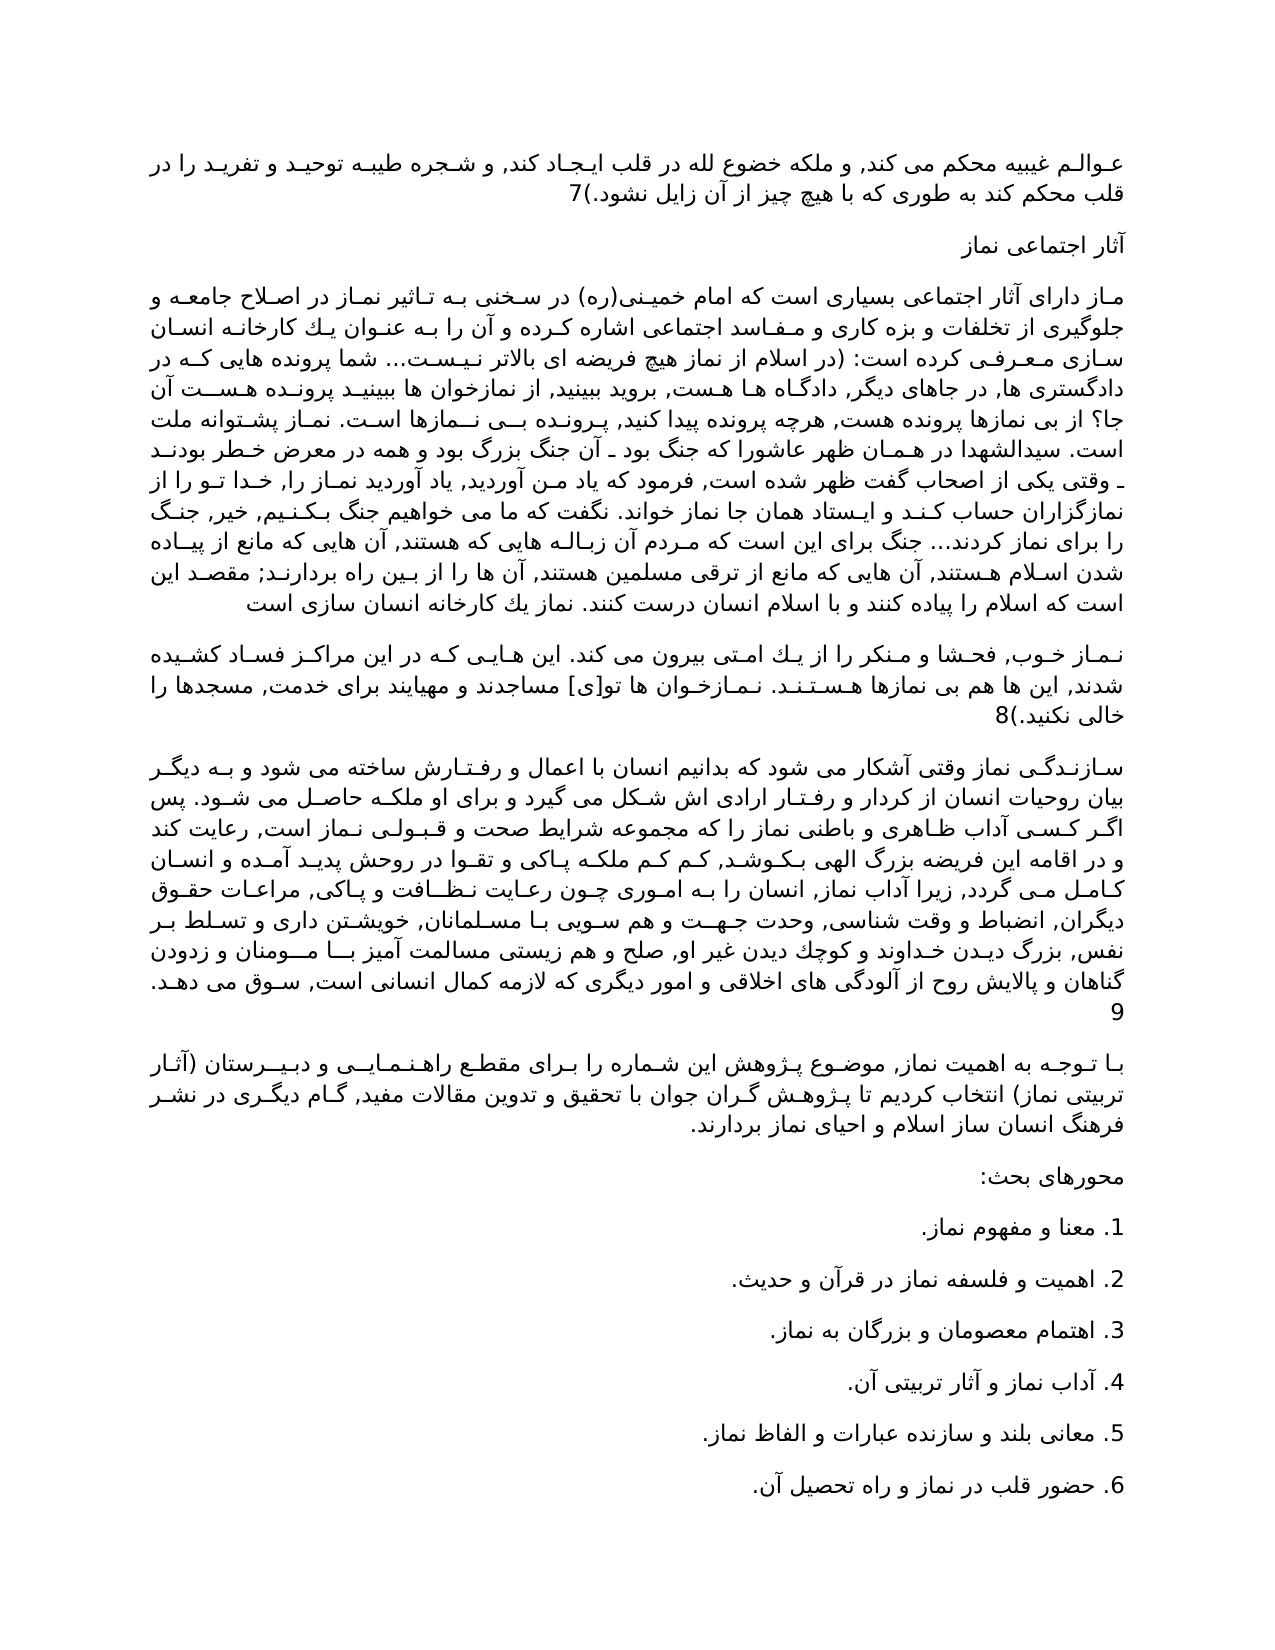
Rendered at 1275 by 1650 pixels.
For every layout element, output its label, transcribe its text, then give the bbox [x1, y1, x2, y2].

text آثار اجتماعى نماز [150, 232, 1125, 259]
text 5. معانى بلند و سازنده عبارات و الفاظ نماز. [150, 1420, 1125, 1447]
text 6. حضور قلب در نماز و راه تحصيل آن. [150, 1472, 1125, 1498]
text بـا تـوجـه به اهميت نماز, موضوع پژوهش اين شماره را براى مقطع راهـنـمـايـى و دبـيـرستان (آثار تربيتى نماز) انتخاب كرديم تا پـژوهـش گـران جوان با تحقيق و تدوين مقالات مفيد, گام ديگرى در نشر فرهنگ انسان ساز اسلام و احياى نماز بردارند. [150, 1050, 1125, 1138]
text محورهاى بحث: [150, 1163, 1125, 1190]
text 4. آداب نماز و آثار تربيتى آن. [150, 1369, 1125, 1396]
text مـاز داراى آثار اجتماعى بسيارى است كه امام خمينى(ره) در سخنى به تاثير نماز در اصلاح جامعه و جلوگيرى از تخلفات و بزه كارى و مـفـاسد اجتماعى اشاره كرده و آن را به عنوان يك كارخانه انسان سـازى مـعـرفـى كرده است: (در اسلام از نماز هيچ فريضه اى بالاتر نـيـسـت... شما پرونده هايى كه در دادگسترى ها, در جاهاى ديگر, دادگـاه هـا هـست, برويد ببينيد, از نمازخوان ها ببينيد پرونده هـسـت آن جا؟ از بى نمازها پرونده هست, هرچه پرونده پيدا كنيد, پـرونـده بـى نـمازها است. نماز پشتوانه ملت است. سيدالشهدا در هـمـان ظهر عاشورا كه جنگ بود ـ آن جنگ بزرگ بود و همه در معرض خـطر بودند ـ وقتى يكى از اصحاب گفت ظهر شده است, فرمود كه ياد مـن آورديد, ياد آورديد نماز را, خدا تو را از نمازگزاران حساب كـنـد و ايـستاد همان جا نماز خواند. نگفت كه ما مى خواهيم جنگ بـكـنـيم, خير, جنگ را براى نماز كردند... جنگ براى اين است كه مـردم آن زبـالـه هايى كه هستند, آن هايى كه مانع از پياده شدن اسـلام هـستند, آن هايى كه مانع از ترقى مسلمين هستند, آن ها را از بـين راه بردارند; مقصد اين است كه اسلام را پياده كنند و با اسلام انسان درست كنند. نماز يك كارخانه انسان سازى است [150, 283, 1125, 616]
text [150, 150, 1125, 207]
text نـمـاز خـوب, فحـشا و مـنكر را از يـك امـتى بيرون مى كند. اين هـايـى كـه در اين مراكز فساد كشيده شدند, اين ها هم بى نمازها هـسـتـنـد. نـمـازخـوان ها تو[ى] مساجدند و مهيايند براى خدمت, مسجدها را خالى نكنيد.)8 [150, 641, 1125, 729]
text سـازنـدگـى نماز وقتى آشكار مى شود كه بدانيم انسان با اعمال و رفـتـارش ساخته مى شود و به ديگر بيان روحيات انسان از كردار و رفـتـار ارادى اش شـكل مى گيرد و براى او ملكه حاصل مى شود. پس اگـر كـسـى آداب ظـاهرى و باطنى نماز را كه مجموعه شرايط صحت و قـبـولـى نـماز است, رعايت كند و در اقامه اين فريضه بزرگ الهى بـكـوشـد, كـم كـم ملكه پاكى و تقوا در روحش پديد آمده و انسان كـامـل مـى گردد, زيرا آداب نماز, انسان را به امورى چون رعايت نـظـافت و پاكى, مراعات حقوق ديگران, انضباط و وقت شناسى, وحدت جـهـت و هم سويى با مسلمانان, خويشتن دارى و تسلط بر نفس, بزرگ ديـدن خـداوند و كوچك ديدن غير او, صلح و هم زيستى مسالمت آميز بـا مـومنان و زدودن گناهان و پالايش روح از آلودگى هاى اخلاقى و امور ديگرى كه لازمه كمال انسانى است, سوق مى دهد.9 [150, 754, 1125, 1026]
text 2. اهميت و فلسفه نماز در قرآن و حديث. [150, 1266, 1125, 1293]
text 1. معنا و مفهوم نماز. [150, 1214, 1125, 1241]
text 3. اهتمام معصومان و بزرگان به نماز. [150, 1317, 1125, 1344]
